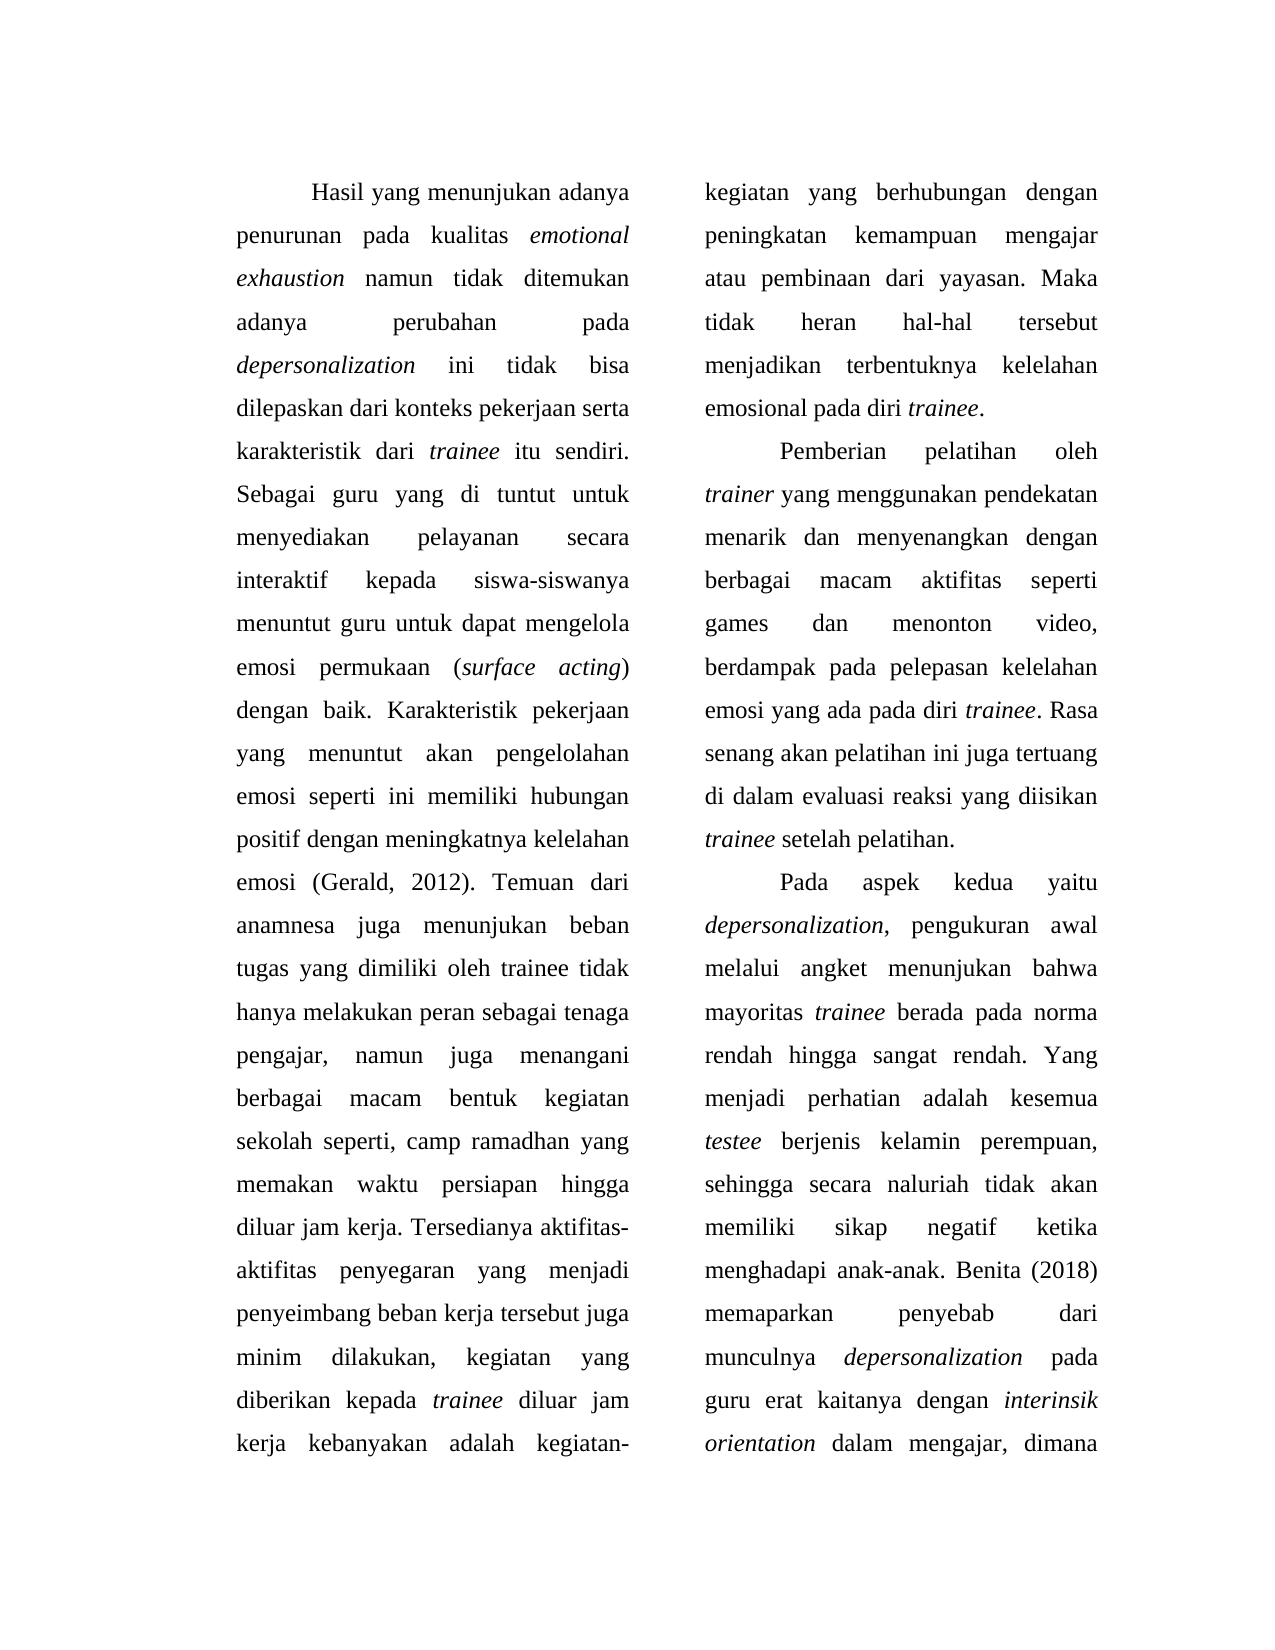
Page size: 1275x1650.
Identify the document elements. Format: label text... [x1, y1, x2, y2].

text Hasil yang menunjukan adanya penurunan pada kualitas emotional exhaustion namun tidak ditemukan adanya perubahan pada depersonalization ini tidak bisa dilepaskan dari konteks pekerjaan serta karakteristik dari trainee itu sendiri. Sebagai guru yang di tuntut untuk menyediakan pelayanan secara interaktif kepada siswa-siswanya menuntut guru untuk dapat mengelola emosi permukaan (surface acting) dengan baik. Karakteristik pekerjaan yang menuntut akan pengelolahan emosi seperti ini memiliki hubungan positif dengan meningkatnya kelelahan emosi (Gerald, 2012). Temuan dari anamnesa juga menunjukan beban tugas yang dimiliki oleh trainee tidak hanya melakukan peran sebagai tenaga pengajar, namun juga menangani berbagai macam bentuk kegiatan sekolah seperti, camp ramadhan yang memakan waktu persiapan hingga diluar jam kerja. Tersedianya aktifitas-aktifitas penyegaran yang menjadi penyeimbang beban kerja tersebut juga minim dilakukan, kegiatan yang diberikan kepada trainee diluar jam kerja kebanyakan adalah kegiatan-kegiatan yang berhubungan dengan peningkatan kemampuan mengajar atau pembinaan dari yayasan. Maka tidak heran hal-hal tersebut menjadikan terbentuknya kelelahan emosional pada diri trainee. [704, 177, 1098, 422]
text Hasil yang menunjukan adanya penurunan pada kualitas emotional exhaustion namun tidak ditemukan adanya perubahan pada depersonalization ini tidak bisa dilepaskan dari konteks pekerjaan serta karakteristik dari trainee itu sendiri. Sebagai guru yang di tuntut untuk menyediakan pelayanan secara interaktif kepada siswa-siswanya menuntut guru untuk dapat mengelola emosi permukaan (surface acting) dengan baik. Karakteristik pekerjaan yang menuntut akan pengelolahan emosi seperti ini memiliki hubungan positif dengan meningkatnya kelelahan emosi (Gerald, 2012). Temuan dari anamnesa juga menunjukan beban tugas yang dimiliki oleh trainee tidak hanya melakukan peran sebagai tenaga pengajar, namun juga menangani berbagai macam bentuk kegiatan sekolah seperti, camp ramadhan yang memakan waktu persiapan hingga diluar jam kerja. Tersedianya aktifitas-aktifitas penyegaran yang menjadi penyeimbang beban kerja tersebut juga minim dilakukan, kegiatan yang diberikan kepada trainee diluar jam kerja kebanyakan adalah kegiatan-kegiatan yang berhubungan dengan peningkatan kemampuan mengajar atau pembinaan dari yayasan. Maka tidak heran hal-hal tersebut menjadikan terbentuknya kelelahan emosional pada diri trainee. [236, 177, 629, 1457]
text Pemberian pelatihan oleh trainer yang menggunakan pendekatan menarik dan menyenangkan dengan berbagai macam aktifitas seperti games dan menonton video, berdampak pada pelepasan kelelahan emosi yang ada pada diri trainee. Rasa senang akan pelatihan ini juga tertuang di dalam evaluasi reaksi yang diisikan trainee setelah pelatihan. [704, 436, 1098, 853]
